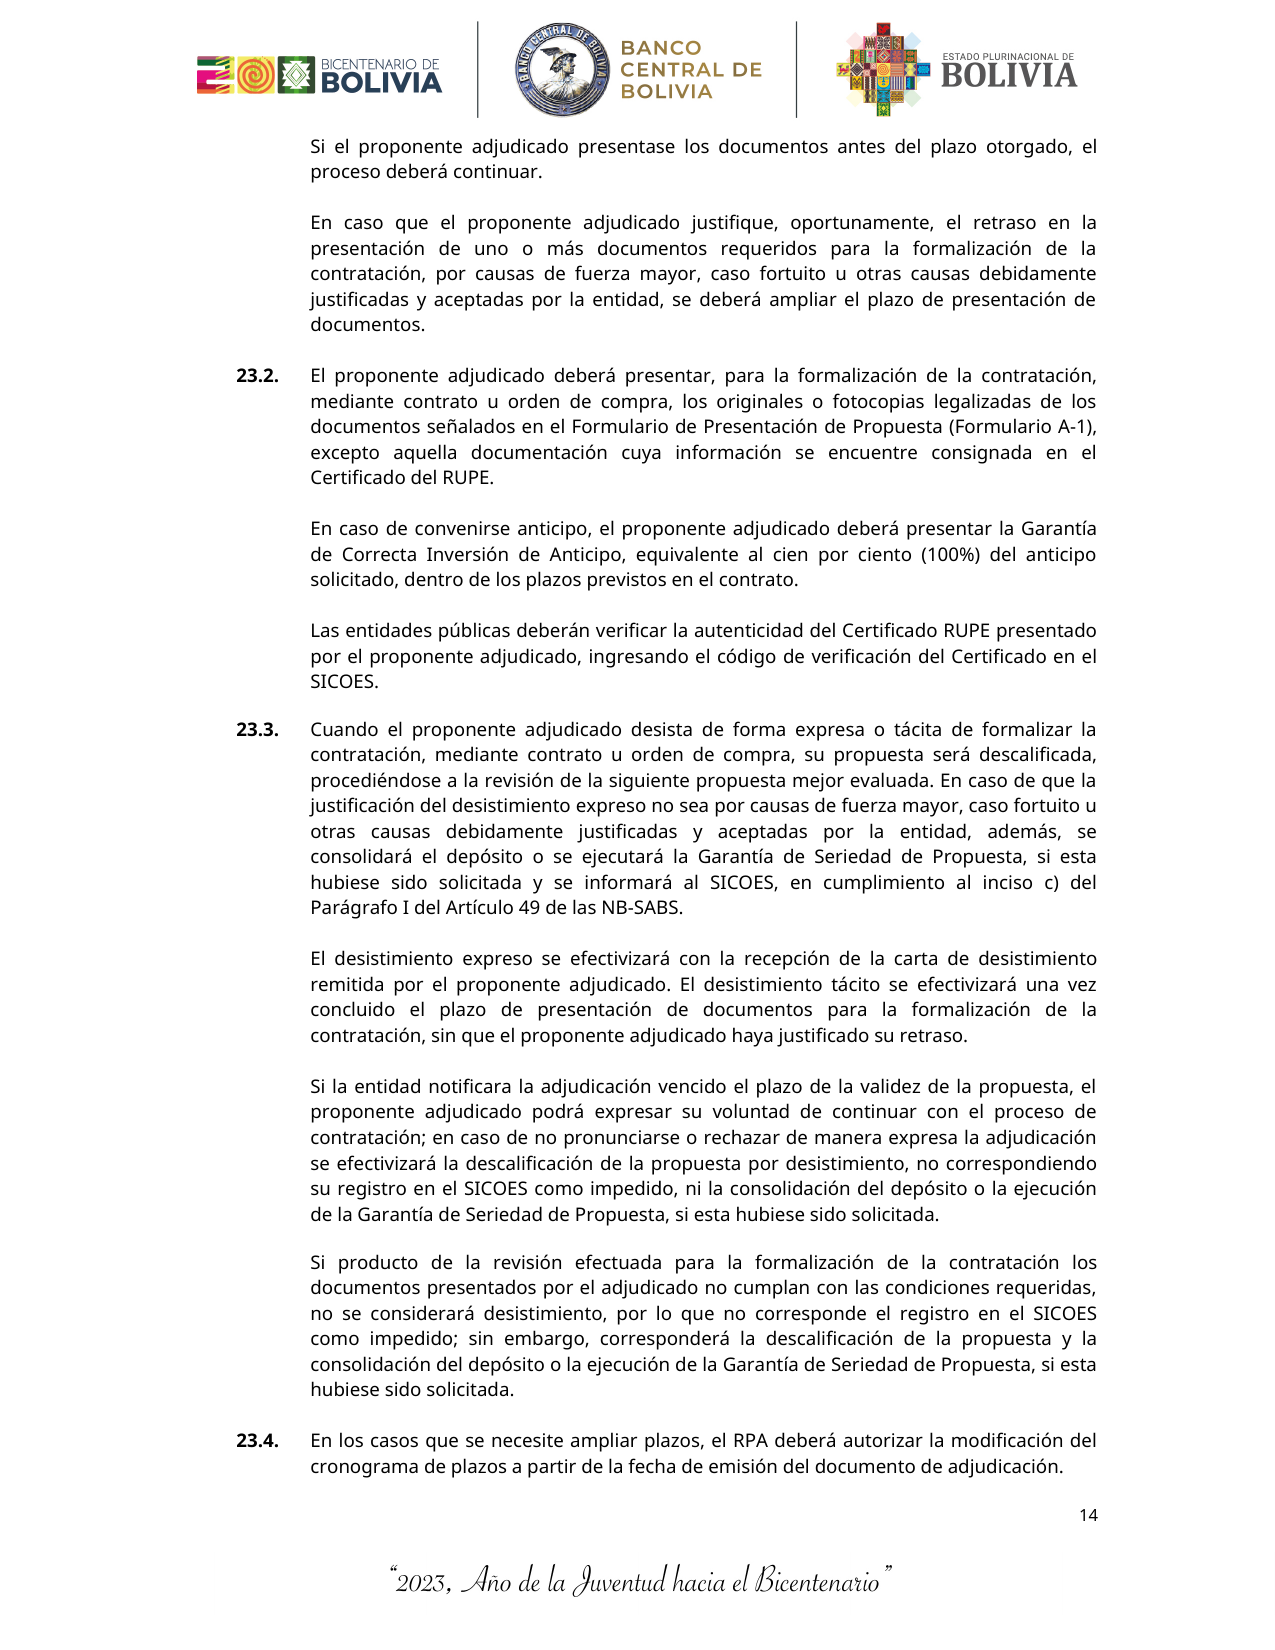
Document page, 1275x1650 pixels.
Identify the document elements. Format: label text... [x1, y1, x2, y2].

subtitle Cuando el proponente adjudicado desista de forma expresa o tácita de formalizar la contratación, mediante contrato u orden de compra, su propuesta será descalificada, procediéndose a la revisión de la siguiente propuesta mejor evaluada. En caso de que la justificación del desistimiento expreso no sea por causas de fuerza mayor, caso fortuito u otras causas debidamente justificadas y aceptadas por la entidad, además, se consolidará el depósito o se ejecutará la Garantía de Seriedad de Propuesta, si esta hubiese sido solicitada y se informará al SICOES, en cumplimiento al inciso c) del Parágrafo I del Artículo 49 de las NB-SABS. [236, 716, 1098, 920]
text El desistimiento expreso se efectivizará con la recepción de la carta de desistimiento remitida por el proponente adjudicado. El desistimiento tácito se efectivizará una vez concluido el plazo de presentación de documentos para la formalización de la contratación, sin que el proponente adjudicado haya justificado su retraso. [310, 946, 1098, 1048]
subtitle El proponente adjudicado deberá presentar, para la formalización de la contratación, mediante contrato u orden de compra, los originales o fotocopias legalizadas de los documentos señalados en el Formulario de Presentación de Propuesta (Formulario A-1), excepto aquella documentación cuya información se encuentre consignada en el Certificado del RUPE. [236, 363, 1098, 490]
subtitle Si el proponente adjudicado presentase los documentos antes del plazo otorgado, el proceso deberá continuar. [310, 133, 1098, 184]
text Si la entidad notificara la adjudicación vencido el plazo de la validez de la propuesta, el proponente adjudicado podrá expresar su voluntad de continuar con el proceso de contratación; en caso de no pronunciarse o rechazar de manera expresa la adjudicación se efectivizará la descalificación de la propuesta por desistimiento, no correspondiendo su registro en el SICOES como impedido, ni la consolidación del depósito o la ejecución de la Garantía de Seriedad de Propuesta, si esta hubiese sido solicitada. [236, 1073, 1098, 1226]
subtitle En los casos que se necesite ampliar plazos, el RPA deberá autorizar la modificación del cronograma de plazos a partir de la fecha de emisión del documento de adjudicación. [236, 1428, 1098, 1479]
list Las entidades públicas deberán verificar la autenticidad del Certificado RUPE presentado por el proponente adjudicado, ingresando el código de verificación del Certificado en el SICOES. [251, 618, 1098, 694]
subtitle En caso de convenirse anticipo, el proponente adjudicado deberá presentar la Garantía de Correcta Inversión de Anticipo, equivalente al cien por ciento (100%) del anticipo solicitado, dentro de los plazos previstos en el contrato. [310, 516, 1098, 592]
text Si producto de la revisión efectuada para la formalización de la contratación los documentos presentados por el adjudicado no cumplan con las condiciones requeridas, no se considerará desistimiento, por lo que no corresponde el registro en el SICOES como impedido; sin embargo, corresponderá la descalificación de la propuesta y la consolidación del depósito o la ejecución de la Garantía de Seriedad de Propuesta, si esta hubiese sido solicitada. [236, 1249, 1098, 1402]
text En caso que el proponente adjudicado justifique, oportunamente, el retraso en la presentación de uno o más documentos requeridos para la formalización de la contratación, por causas de fuerza mayor, caso fortuito u otras causas debidamente justificadas y aceptadas por la entidad, se deberá ampliar el plazo de presentación de documentos. [236, 209, 1098, 337]
picture [3, 1552, 1275, 1615]
picture [0, 5, 1275, 121]
